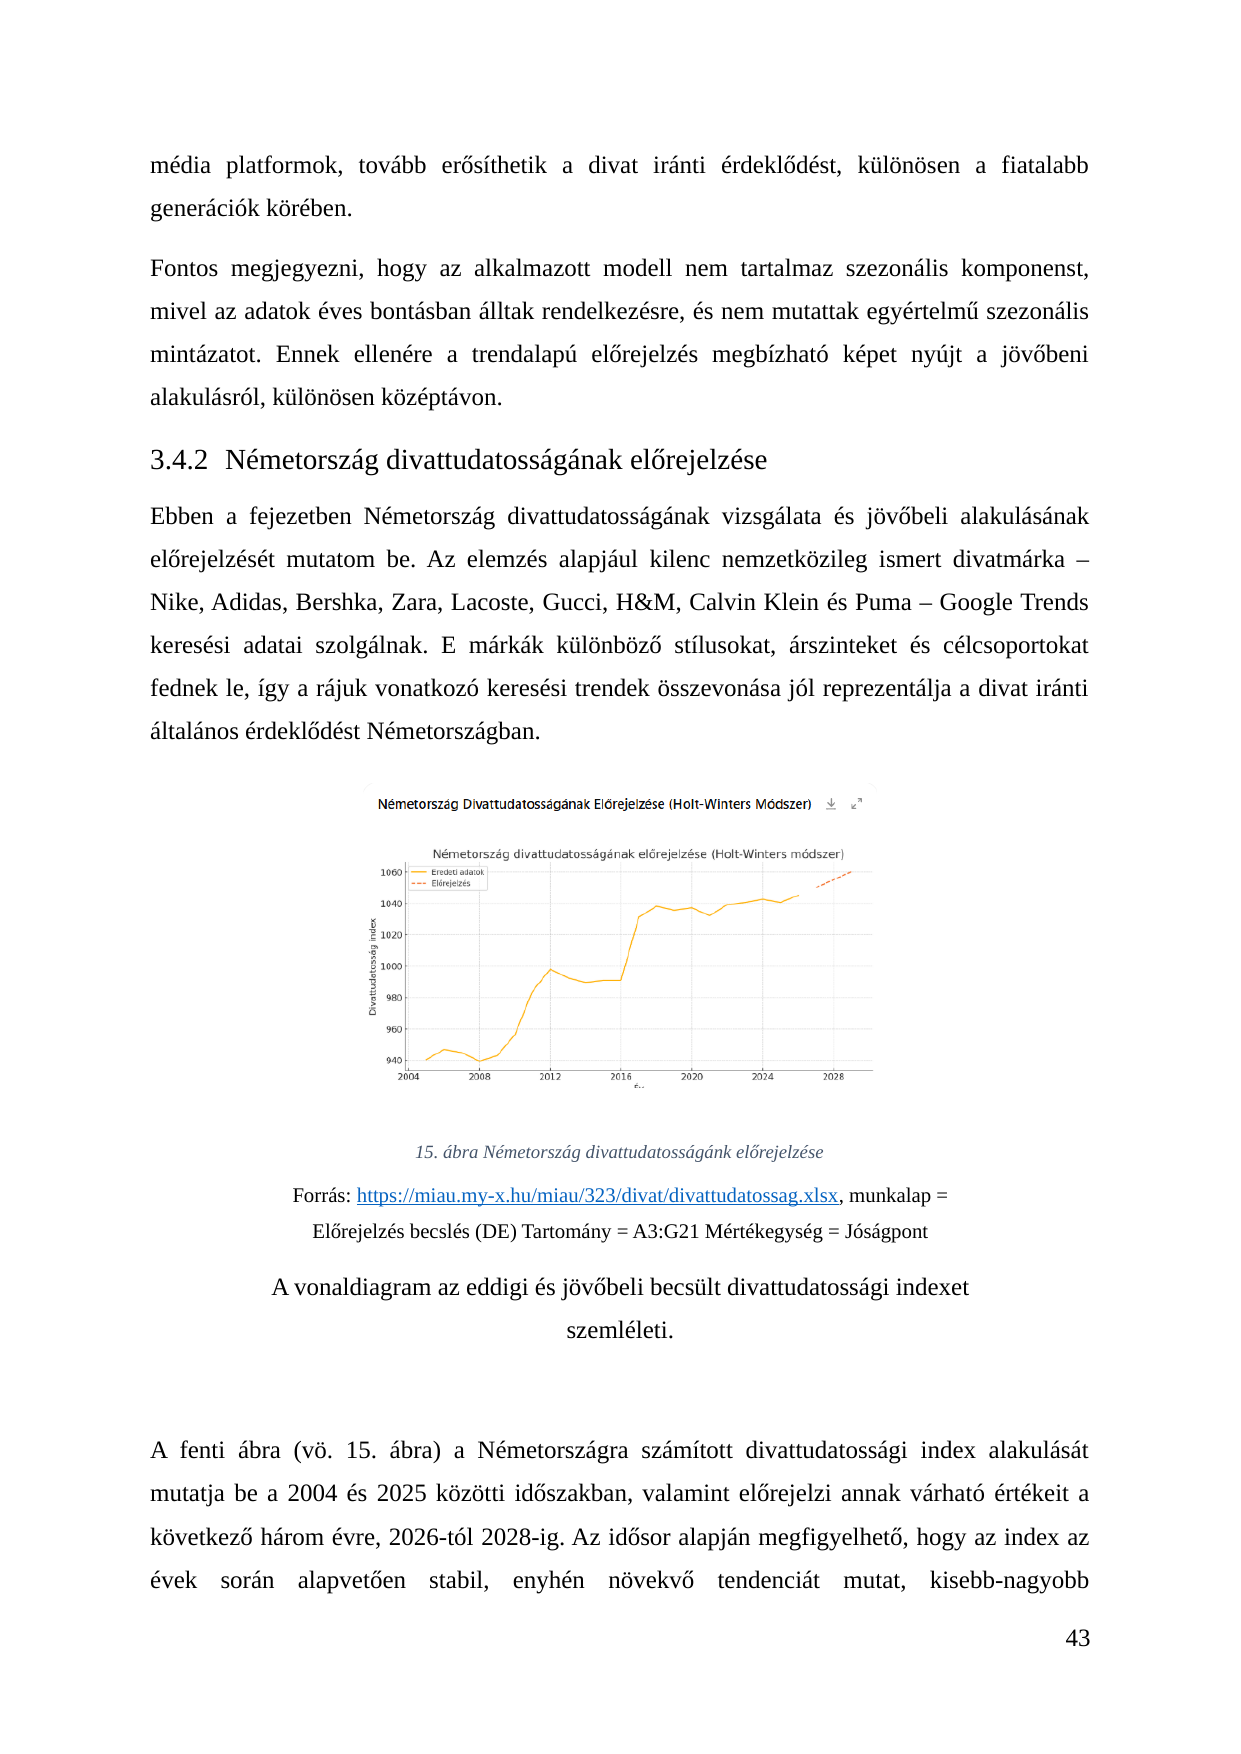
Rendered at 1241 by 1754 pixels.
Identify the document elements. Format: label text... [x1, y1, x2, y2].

text Fontos megjegyezni, hogy az alkalmazott modell nem tartalmaz szezonális komponenst, mivel az adatok éves bontásban álltak rendelkezésre, és nem mutattak egyértelmű szezonális mintázatot. Ennek ellenére a trendalapú előrejelzés megbízható képet nyújt a jövőbeni alakulásról, különösen középtávon. [150, 253, 1090, 411]
picture [363, 783, 877, 1088]
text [150, 150, 1090, 222]
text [150, 1435, 1090, 1593]
subtitle Németország divattudatosságának előrejelzése [150, 442, 1090, 476]
text Ebben a fejezetben Németország divattudatosságának vizsgálata és jövőbeli alakulásának előrejelzését mutatom be. Az elemzés alapjául kilenc nemzetközileg ismert divatmárka – Nike, Adidas, Bershka, Zara, Lacoste, Gucci, H&M, Calvin Klein és Puma – Google Trends keresési adatai szolgálnak. E márkák különböző stílusokat, árszinteket és célcsoportokat fednek le, így a rájuk vonatkozó keresési trendek összevonása jól reprezentálja a divat iránti általános érdeklődést Németországban. [150, 501, 1090, 745]
